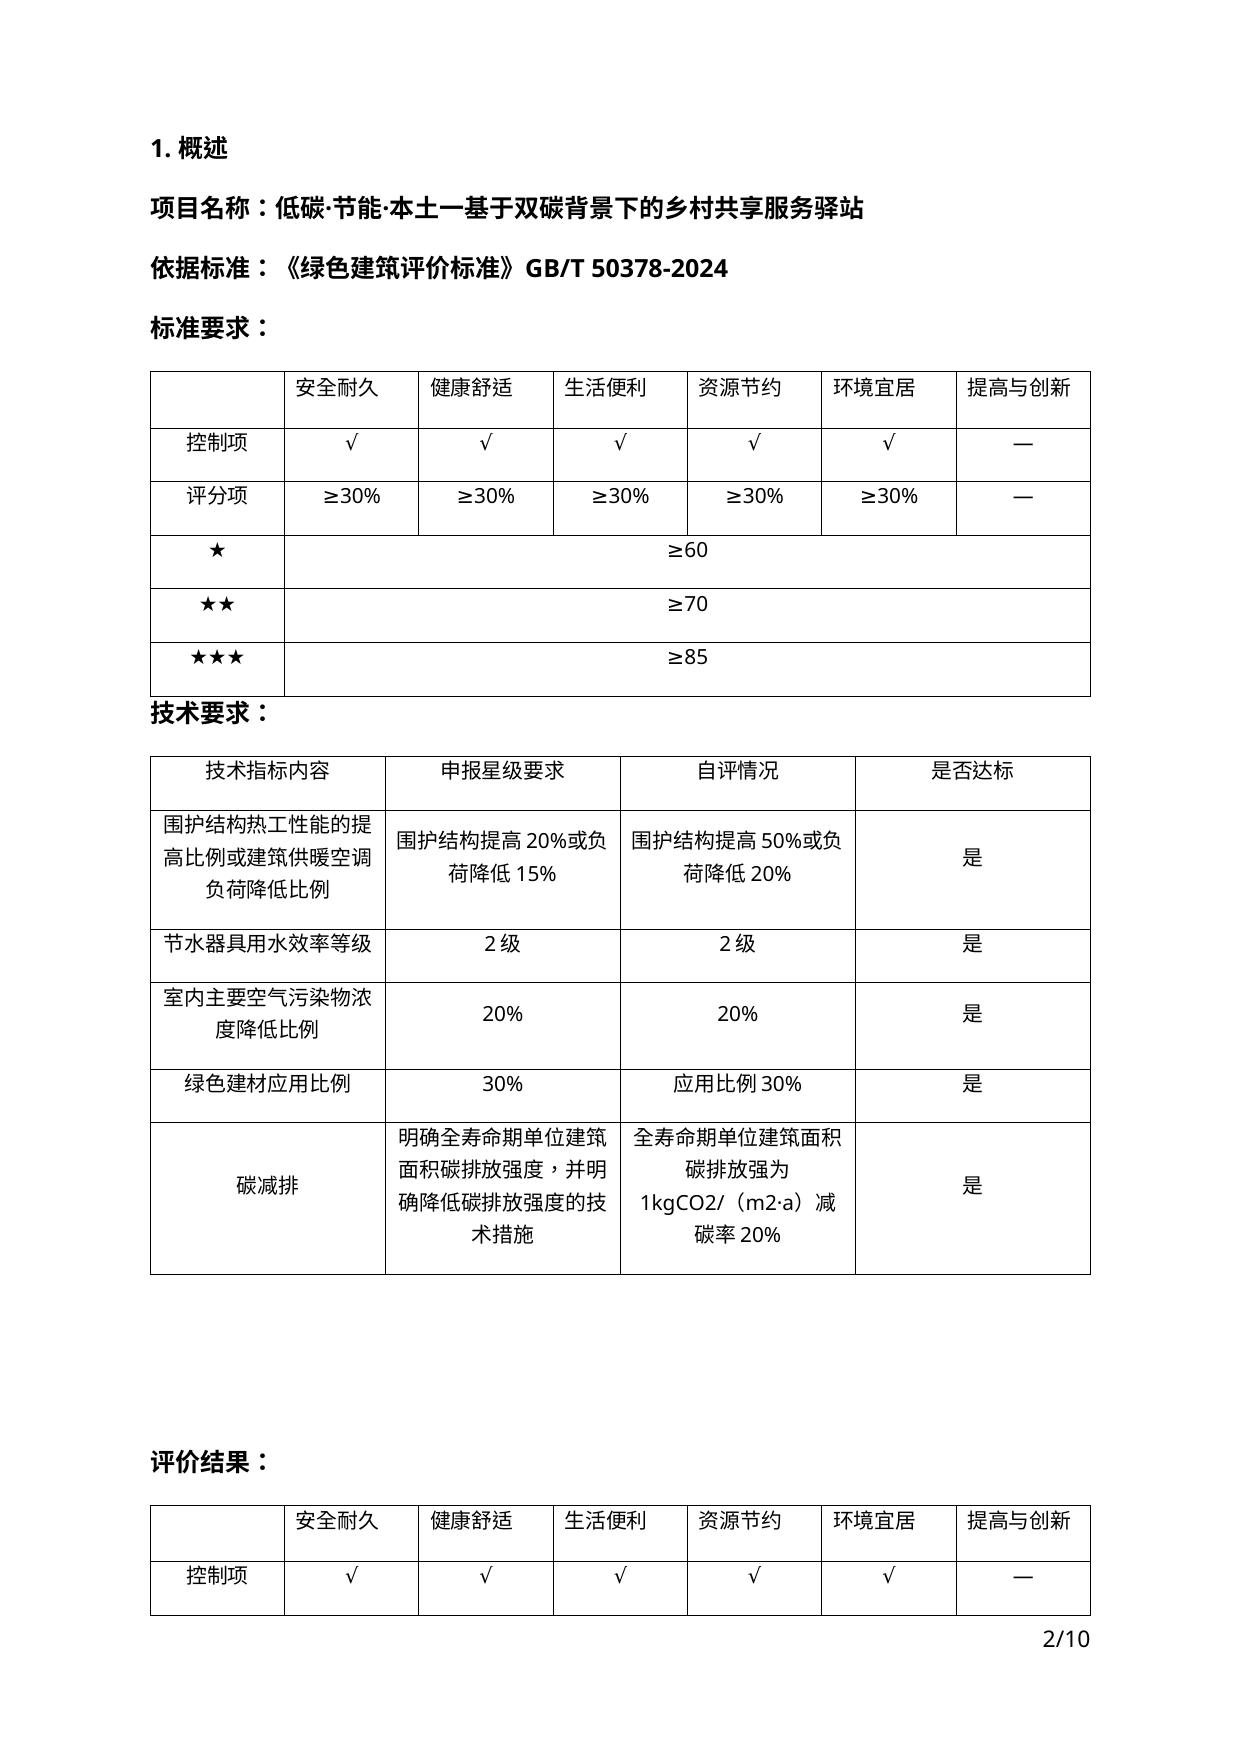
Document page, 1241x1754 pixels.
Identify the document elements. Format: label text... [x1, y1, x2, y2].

table_cell ≥30% [419, 482, 553, 535]
table_header 申报星级要求 [386, 757, 620, 810]
text 依据标准：《绿色建筑评价标准》GB/T 50378-2024 [150, 251, 1090, 285]
table_cell ★★ [151, 589, 284, 642]
table_header 资源节约 [688, 1506, 821, 1561]
table_cell ≥30% [822, 482, 956, 535]
table_cell 室内主要空气污染物浓度降低比例 [151, 983, 385, 1068]
table_cell 碳减排 [151, 1123, 385, 1274]
table_cell 是 [856, 983, 1090, 1068]
table_cell 是 [856, 811, 1090, 929]
table_cell √ [554, 1562, 687, 1614]
text 项目名称：低碳·节能·本土一基于双碳背景下的乡村共享服务驿站 [150, 191, 1090, 225]
text 1. 概述 [150, 131, 1090, 165]
table_cell ★ [151, 536, 284, 588]
table_cell 是 [856, 930, 1090, 982]
table_cell 是 [856, 1123, 1090, 1274]
table_cell √ [688, 429, 821, 481]
table_header 健康舒适 [419, 372, 553, 427]
table_cell √ [554, 429, 687, 481]
table_header 提高与创新 [957, 1506, 1090, 1561]
table_cell √ [822, 429, 956, 481]
table_cell ≥30% [285, 482, 418, 535]
table_cell 围护结构提高50%或负荷降低20% [621, 811, 855, 929]
table_cell ≥70 [285, 589, 1090, 642]
table_cell ≥85 [285, 643, 1090, 696]
table_header 安全耐久 [285, 372, 418, 427]
table_cell √ [688, 1562, 821, 1614]
table_cell 2级 [621, 930, 855, 982]
table_cell ≥60 [285, 536, 1090, 588]
table_header 自评情况 [621, 757, 855, 810]
table_cell ≥30% [554, 482, 687, 535]
table_cell 是 [856, 1070, 1090, 1122]
table_cell — [957, 429, 1090, 481]
table_header 是否达标 [856, 757, 1090, 810]
table_cell — [957, 482, 1090, 535]
table_cell 20% [621, 983, 855, 1068]
table_cell √ [419, 1562, 553, 1614]
table_cell — [957, 1562, 1090, 1614]
table_cell 明确全寿命期单位建筑面积碳排放强度，并明确降低碳排放强度的技术措施 [386, 1123, 620, 1274]
table_cell 应用比例30% [621, 1070, 855, 1122]
table_header 生活便利 [554, 1506, 687, 1561]
text 评价结果： [150, 1444, 1090, 1478]
table_cell ★★★ [151, 643, 284, 696]
table_header 健康舒适 [419, 1506, 553, 1561]
table_cell ≥30% [688, 482, 821, 535]
table_header [151, 1506, 284, 1561]
table_cell 围护结构热工性能的提高比例或建筑供暖空调负荷降低比例 [151, 811, 385, 929]
table_header 环境宜居 [822, 1506, 956, 1561]
text 技术要求： [150, 697, 1090, 730]
table_cell √ [285, 1562, 418, 1614]
table_cell 控制项 [151, 429, 284, 481]
table_header 资源节约 [688, 372, 821, 427]
table_header 安全耐久 [285, 1506, 418, 1561]
table_cell √ [419, 429, 553, 481]
table_cell 节水器具用水效率等级 [151, 930, 385, 982]
text 标准要求： [150, 311, 1090, 345]
table_header 提高与创新 [957, 372, 1090, 427]
table_header [151, 372, 284, 427]
table_header 生活便利 [554, 372, 687, 427]
table_cell √ [285, 429, 418, 481]
table_header 技术指标内容 [151, 757, 385, 810]
table_cell 20% [386, 983, 620, 1068]
table_cell 控制项 [151, 1562, 284, 1614]
table_cell 绿色建材应用比例 [151, 1070, 385, 1122]
table_cell 围护结构提高20%或负荷降低15% [386, 811, 620, 929]
table_cell √ [822, 1562, 956, 1614]
table_cell 评分项 [151, 482, 284, 535]
table_cell 30% [386, 1070, 620, 1122]
table_cell 2级 [386, 930, 620, 982]
table_cell 全寿命期单位建筑面积碳排放强为1kgCO2/（m2·a）减碳率20% [621, 1123, 855, 1274]
table_header 环境宜居 [822, 372, 956, 427]
